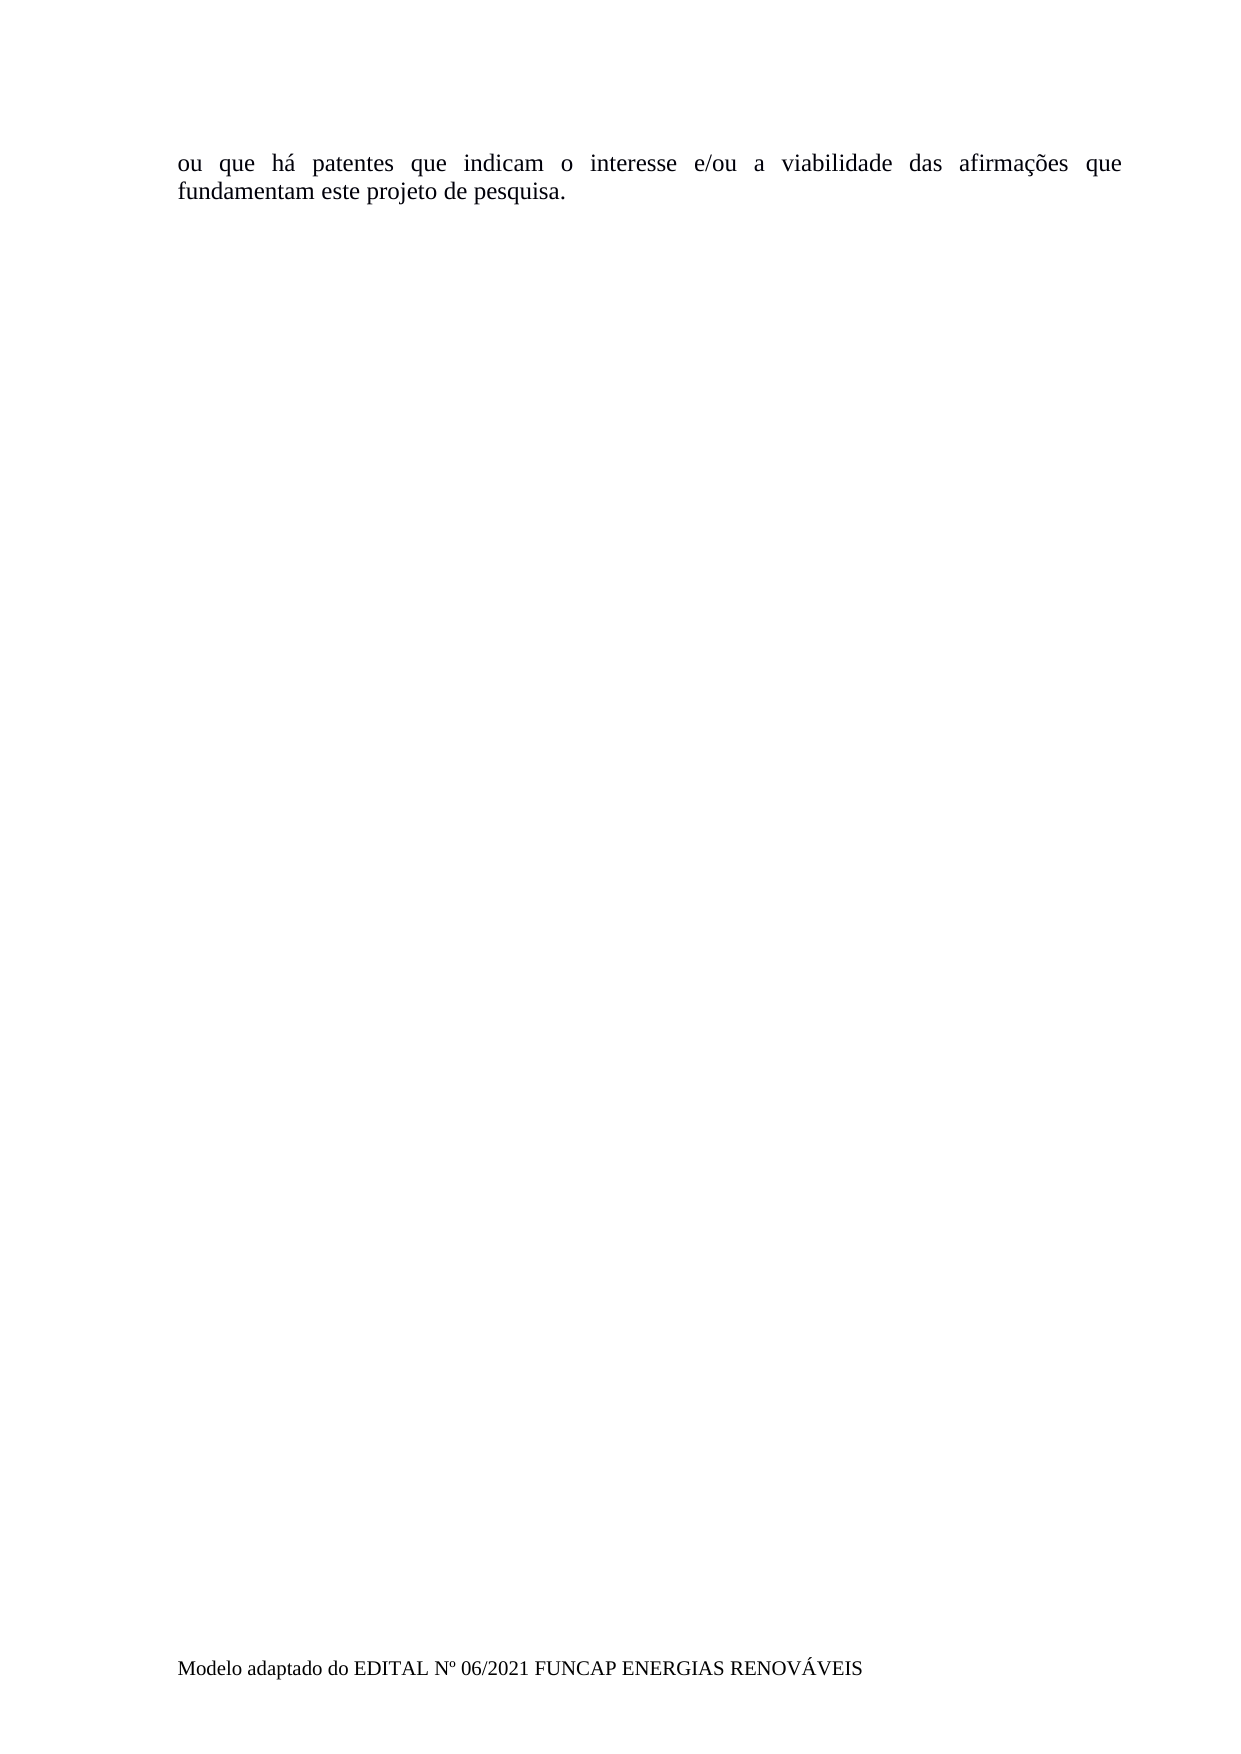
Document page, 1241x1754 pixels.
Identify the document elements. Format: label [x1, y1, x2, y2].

text [177, 148, 1122, 205]
